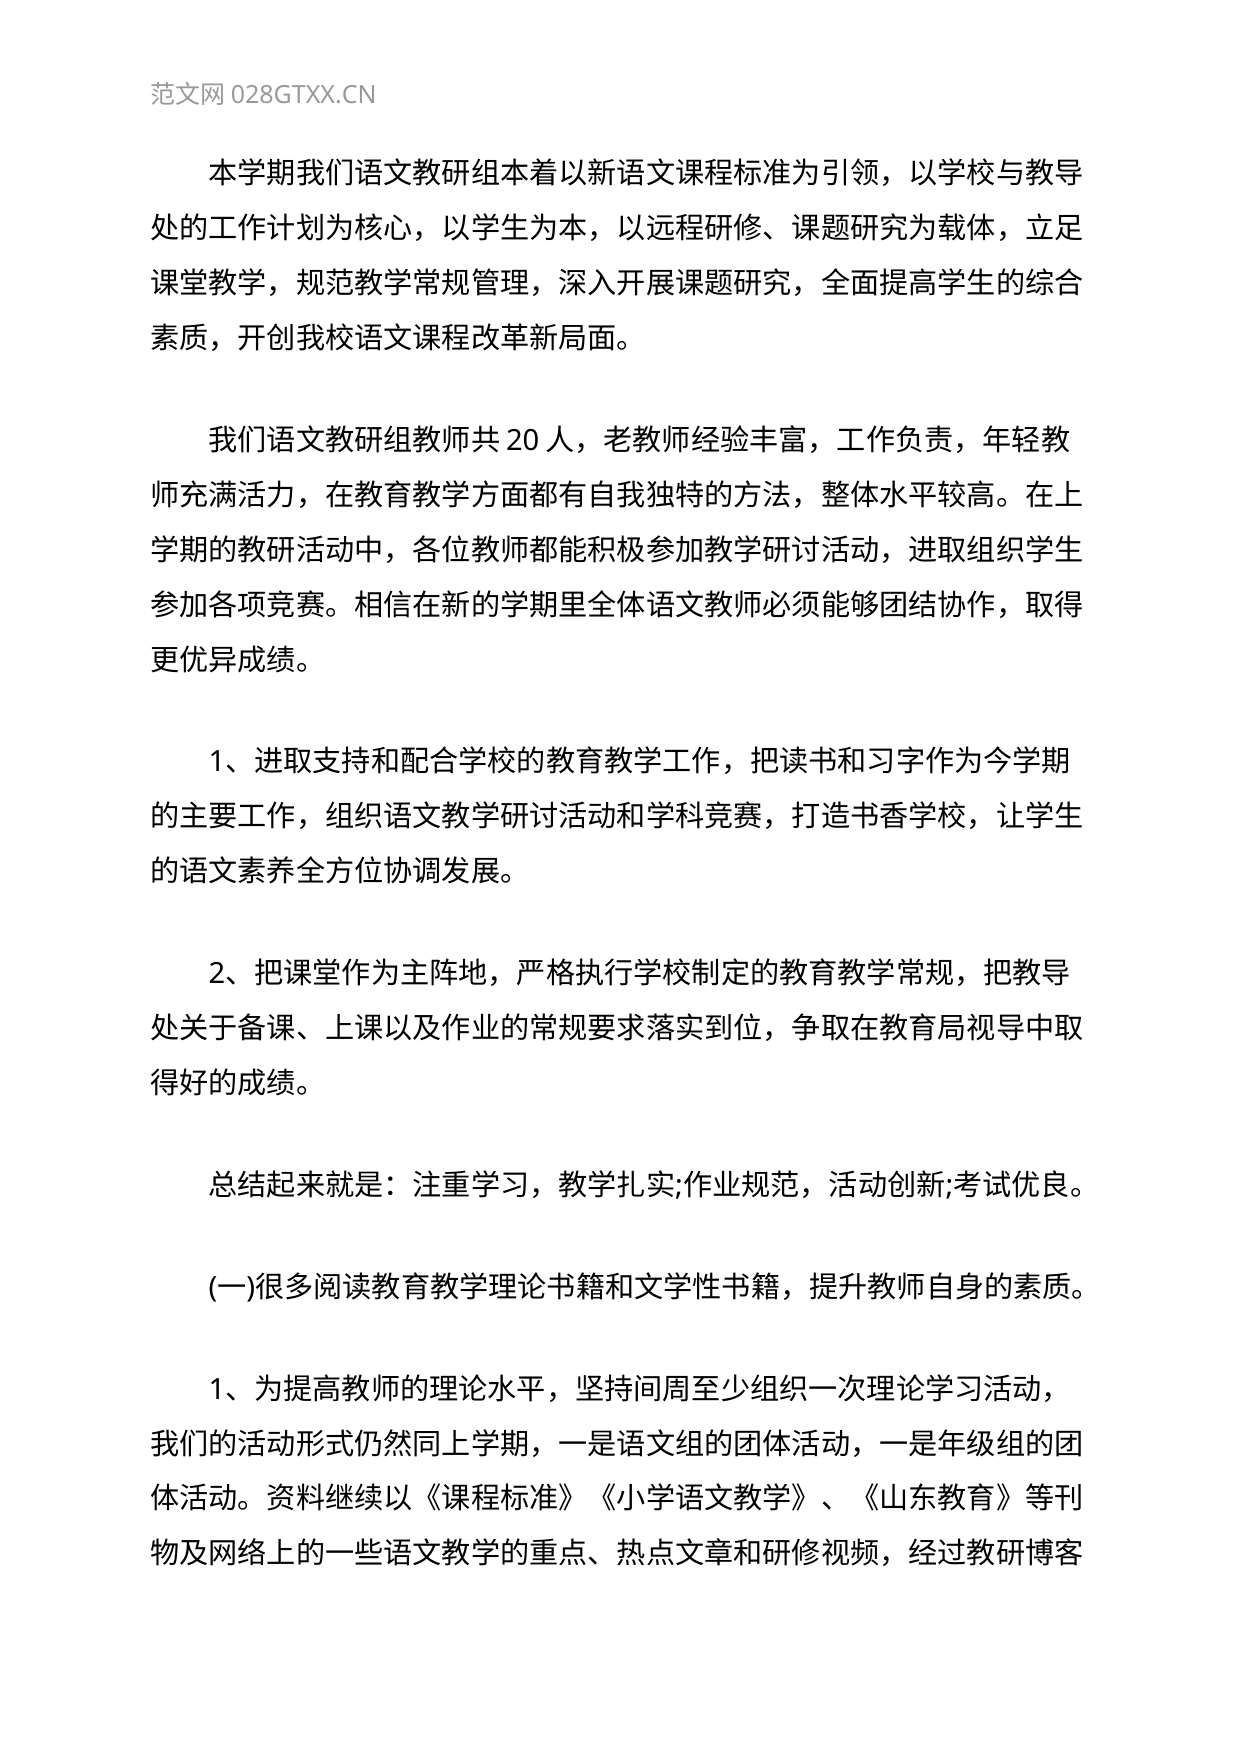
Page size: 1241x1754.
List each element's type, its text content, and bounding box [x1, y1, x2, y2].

text 1、进取支持和配合学校的教育教学工作，把读书和习字作为今学期的主要工作，组织语文教学研讨活动和学科竞赛，打造书香学校，让学生的语文素养全方位协调发展。 [150, 738, 1090, 890]
text 我们语文教研组教师共20人，老教师经验丰富，工作负责，年轻教师充满活力，在教育教学方面都有自我独特的方法，整体水平较高。在上学期的教研活动中，各位教师都能积极参加教学研讨活动，进取组织学生参加各项竞赛。相信在新的学期里全体语文教师必须能够团结协作，取得更优异成绩。 [150, 416, 1090, 678]
text (一)很多阅读教育教学理论书籍和文学性书籍，提升教师自身的素质。 [150, 1263, 1090, 1306]
text 2、把课堂作为主阵地，严格执行学校制定的教育教学常规，把教导处关于备课、上课以及作业的常规要求落实到位，争取在教育局视导中取得好的成绩。 [150, 949, 1090, 1102]
text 总结起来就是：注重学习，教学扎实;作业规范，活动创新;考试优良。 [150, 1161, 1090, 1204]
text 本学期我们语文教研组本着以新语文课程标准为引领，以学校与教导处的工作计划为核心，以学生为本，以远程研修、课题研究为载体，立足课堂教学，规范教学常规管理，深入开展课题研究，全面提高学生的综合素质，开创我校语文课程改革新局面。 [150, 150, 1090, 357]
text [150, 1365, 1090, 1572]
